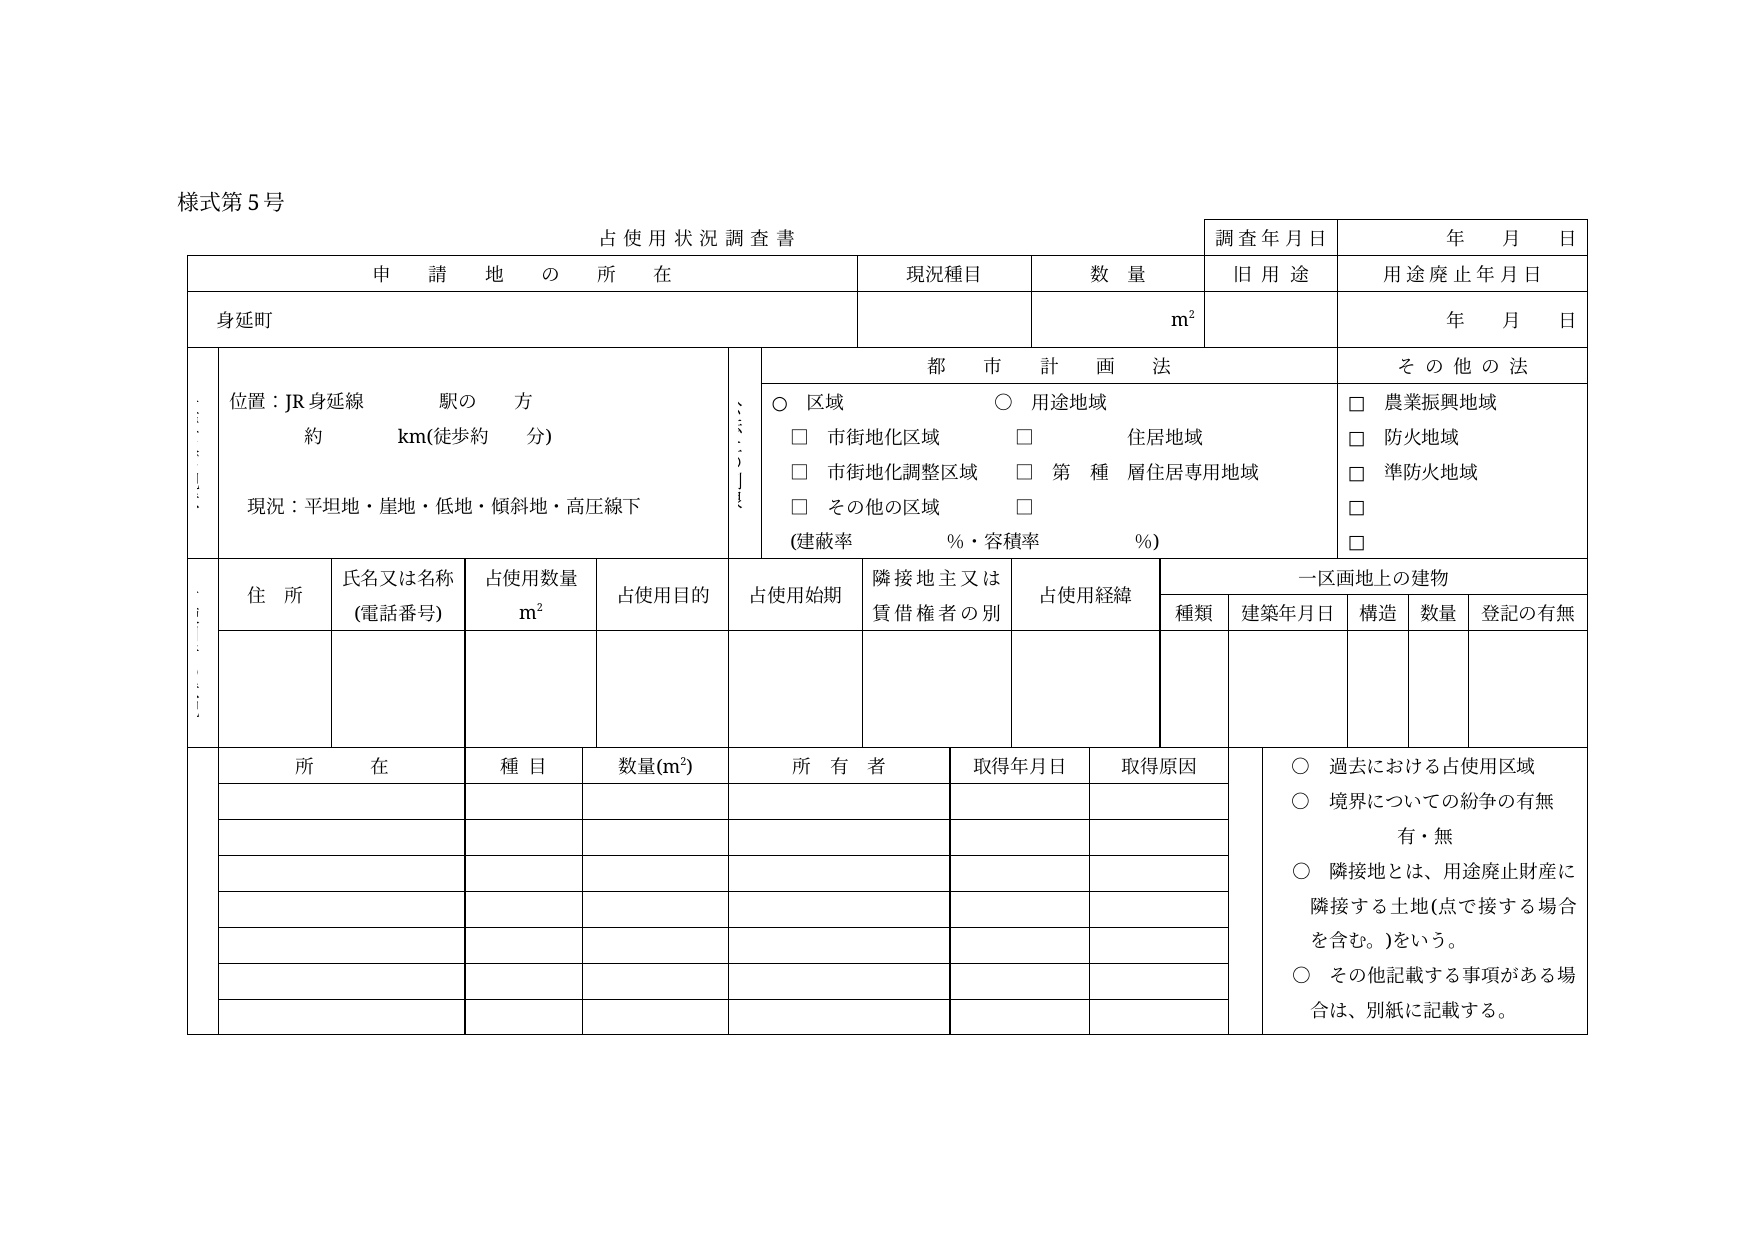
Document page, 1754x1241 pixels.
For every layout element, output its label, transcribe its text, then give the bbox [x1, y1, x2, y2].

table_cell [729, 784, 949, 819]
table_cell [583, 964, 728, 998]
table_cell 占使用始期 [729, 559, 862, 630]
table_cell 位置：JR身延線 駅の 方 約 km(徒歩約 分) 現況：平坦地・崖地・低地・傾斜地・高圧線下 [219, 348, 728, 558]
table_cell [466, 1000, 582, 1034]
table_header 年 月 日 [1338, 220, 1587, 255]
table_cell m2 [1032, 292, 1204, 347]
table_cell [863, 631, 1011, 747]
table_cell その他の参考事項 [1229, 748, 1262, 1034]
table_cell [1090, 1000, 1228, 1034]
table_cell [466, 964, 582, 998]
table_cell [219, 820, 464, 855]
table_cell 公法上の制限 [729, 348, 761, 558]
table_header 調査年月日 [1205, 220, 1337, 255]
table_cell [583, 1000, 728, 1034]
table_header 占使用状況調査書 [188, 219, 1204, 255]
table_cell [1205, 292, 1337, 347]
table_cell [1469, 631, 1587, 747]
table_cell 占使用経緯 [1012, 559, 1159, 630]
table_cell 氏名又は名称 (電話番号) [332, 559, 464, 630]
table_cell [466, 820, 582, 855]
table_cell [219, 1000, 464, 1034]
table_cell 数量(m2) [583, 748, 728, 783]
table_cell [951, 856, 1089, 891]
table_cell 取得原因 [1090, 748, 1228, 783]
table_cell 占使用目的 [597, 559, 728, 630]
table_cell 旧用途 [1205, 256, 1337, 291]
table_cell 登記の有無 [1469, 595, 1587, 630]
table_cell 隣接地主又は賃借権者の別 [863, 559, 1011, 630]
table_cell [583, 784, 728, 819]
table_cell 用途廃止年月日 [1338, 256, 1587, 291]
table_cell [729, 631, 862, 747]
table_cell 種類 [1161, 595, 1228, 630]
table_cell [951, 820, 1089, 855]
table_cell 都市計画法 [762, 348, 1337, 383]
table_cell 数量 [1409, 595, 1468, 630]
table_cell [951, 784, 1089, 819]
table_cell [1090, 892, 1228, 927]
table_cell [1348, 631, 1408, 747]
table_cell [583, 856, 728, 891]
table_cell [1090, 820, 1228, 855]
table_cell [729, 928, 949, 962]
table_cell [1090, 928, 1228, 962]
table_cell [1090, 856, 1228, 891]
table_cell [951, 892, 1089, 927]
table_cell その他の法 [1338, 348, 1587, 383]
table_cell 取得年月日 [951, 748, 1089, 783]
table_cell [466, 856, 582, 891]
table_cell [1409, 631, 1468, 747]
table_cell 年 月 日 [1338, 292, 1587, 347]
table_cell [951, 928, 1089, 962]
table_cell [466, 784, 582, 819]
table_cell 占使用者の状況 [188, 559, 218, 747]
table_cell [583, 928, 728, 962]
table_cell [583, 820, 728, 855]
table_cell [1090, 964, 1228, 998]
table_cell [219, 784, 464, 819]
table_cell [1090, 784, 1228, 819]
table_cell [219, 928, 464, 962]
table_cell 所在 [219, 748, 464, 783]
table_cell 位置及び現状 [188, 348, 218, 558]
table_cell [951, 1000, 1089, 1034]
table_cell [1012, 631, 1159, 747]
table_cell ○ 区域 ○ 用途地域 □ 市街地化区域 □ 住居地域 □ 市街地化調整区域 □ 第 種 層住居専用地域 □ その他の区域 □ (建蔽率 ％・容積率 ％) [762, 384, 1337, 558]
table_cell [1161, 631, 1228, 747]
table_cell 数量 [1032, 256, 1204, 291]
table_cell 現況種目 [858, 256, 1031, 291]
table_cell 建築年月日 [1229, 595, 1347, 630]
table_cell [729, 964, 949, 998]
table_cell [219, 964, 464, 998]
table_cell [729, 892, 949, 927]
table_cell 構造 [1348, 595, 1408, 630]
table_cell 所有者 [729, 748, 949, 783]
table_cell ○ 過去における占使用区域 ○ 境界についての紛争の有無 有・無 ○ 隣接地とは、用途廃止財産に隣接する土地(点で接する場合を含む。)をいう。 ○ その他記載する事項がある場合は、別紙に記載する。 [1263, 748, 1587, 1034]
text 様式第5号 [177, 184, 1577, 219]
table_cell 隣接地の状況 [188, 748, 218, 1034]
table_cell [219, 631, 331, 747]
table_cell 占使用数量 m2 [466, 559, 596, 630]
table_cell [219, 892, 464, 927]
table_cell [219, 856, 464, 891]
table_cell [858, 292, 1031, 347]
table_cell □ 農業振興地域 □ 防火地域 □ 準防火地域 □ □ [1338, 384, 1587, 558]
table_cell 種目 [466, 748, 582, 783]
table_cell [729, 820, 949, 855]
table_cell 一区画地上の建物 [1161, 559, 1587, 594]
table_cell [332, 631, 464, 747]
table_cell 住所 [219, 559, 331, 630]
table_cell [1229, 631, 1347, 747]
table_cell 申請地の所在 [188, 256, 857, 291]
table_cell [597, 631, 728, 747]
table_cell [729, 1000, 949, 1034]
table_cell [951, 964, 1089, 998]
table_cell [729, 856, 949, 891]
table_cell [583, 892, 728, 927]
table_cell [466, 892, 582, 927]
table_cell [466, 631, 596, 747]
table_cell [466, 928, 582, 962]
table_cell 身延町 [188, 292, 857, 347]
